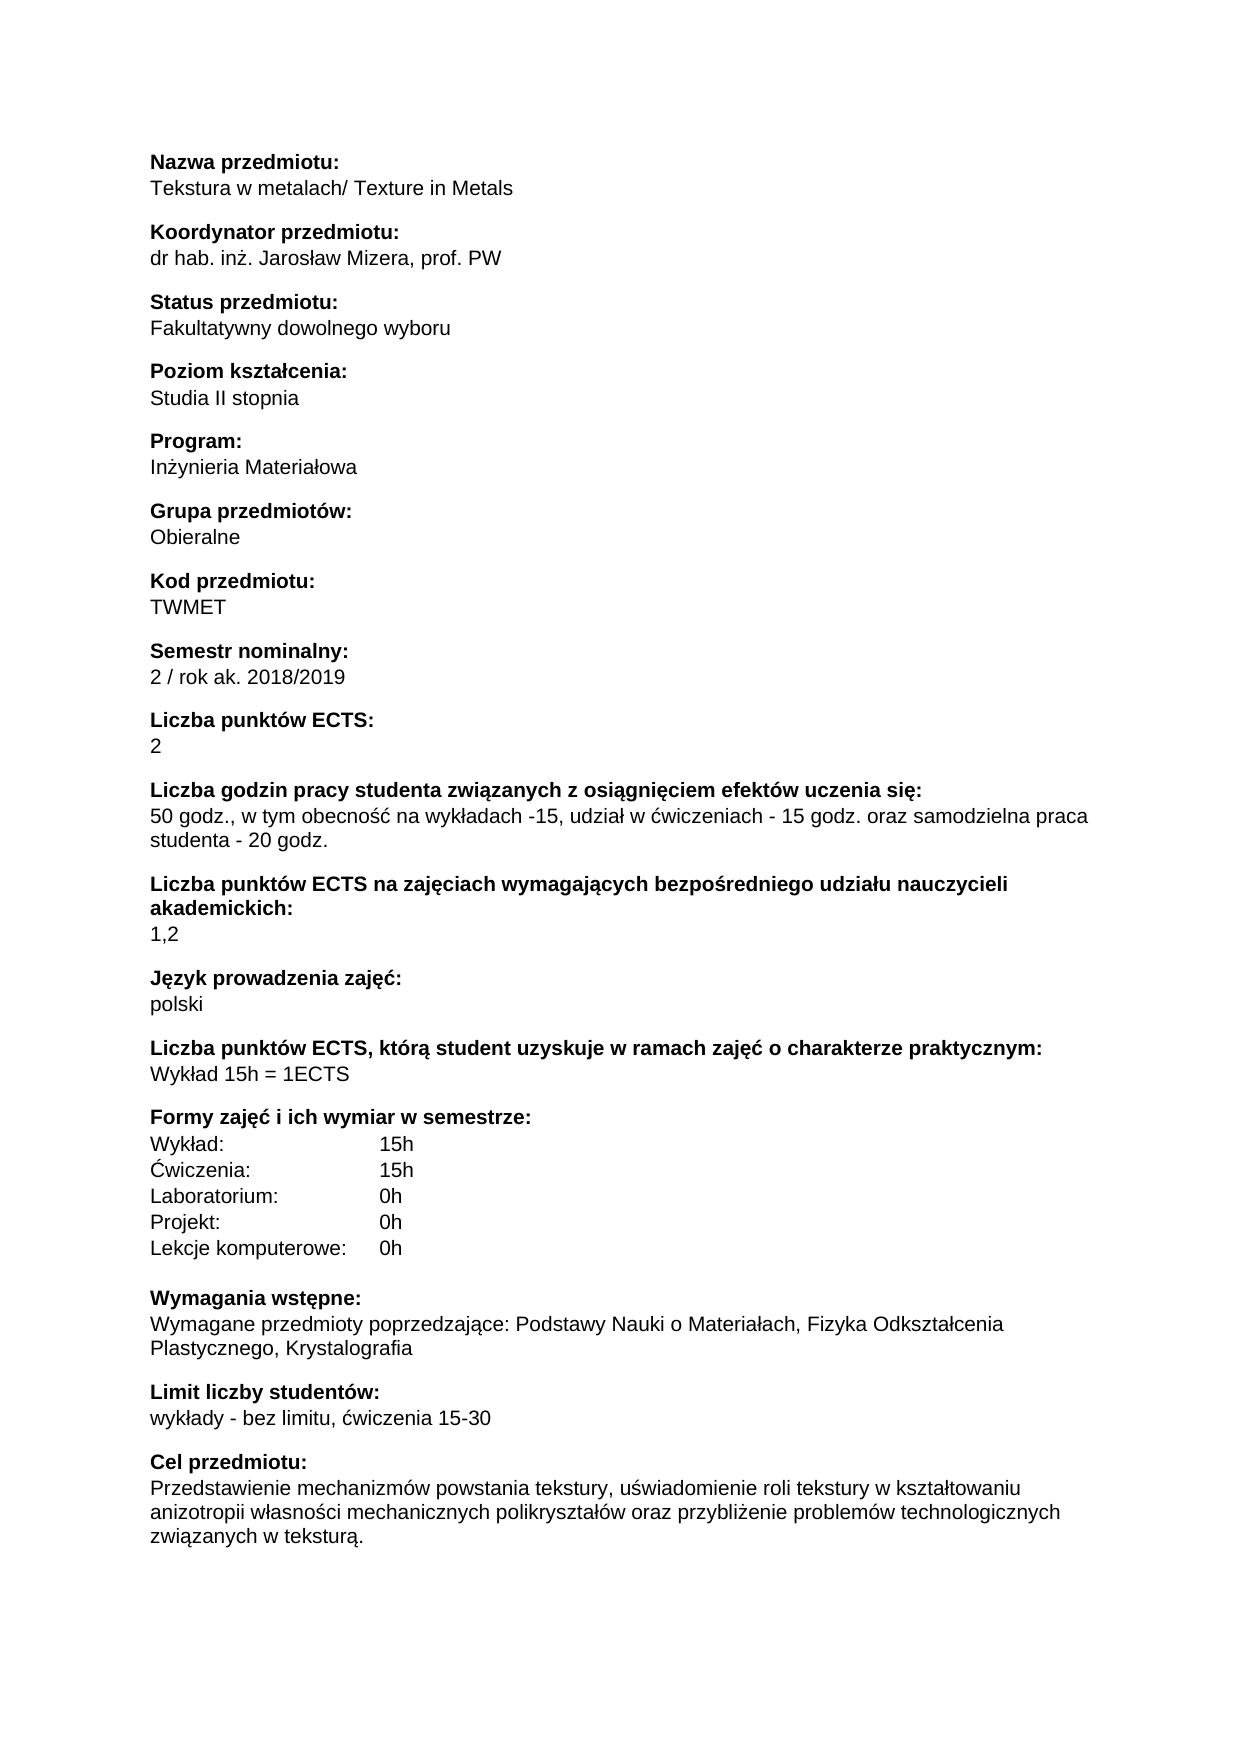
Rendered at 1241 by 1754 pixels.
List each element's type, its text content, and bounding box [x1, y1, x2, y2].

text Nazwa przedmiotu: [150, 150, 1090, 174]
table_cell Lekcje komputerowe: [140, 1236, 367, 1260]
table_cell Laboratorium: [140, 1184, 367, 1208]
table_cell Projekt: [140, 1210, 367, 1234]
text Wykład 15h = 1ECTS [150, 1061, 1090, 1085]
table_cell 0h [369, 1208, 597, 1234]
text Obieralne [150, 525, 1090, 549]
text Liczba punktów ECTS: [150, 708, 1090, 732]
text Status przedmiotu: [150, 289, 1090, 313]
text Tekstura w metalach/ Texture in Metals [150, 176, 1090, 200]
text Liczba punktów ECTS, którą student uzyskuje w ramach zajęć o charakterze praktycznym: [150, 1035, 1090, 1059]
table_cell 15h [369, 1156, 597, 1182]
text Limit liczby studentów: [150, 1380, 1090, 1404]
table_cell 0h [369, 1182, 597, 1208]
text Liczba godzin pracy studenta związanych z osiągnięciem efektów uczenia się: [150, 778, 1090, 802]
text Koordynator przedmiotu: [150, 220, 1090, 244]
text Program: [150, 429, 1090, 453]
text Liczba punktów ECTS na zajęciach wymagających bezpośredniego udziału nauczycieli akademickich: [150, 872, 1090, 920]
text Wymagane przedmioty poprzedzające: Podstawy Nauki o Materiałach, Fizyka Odkształcenia Plastycznego, Krystalografia [150, 1312, 1090, 1360]
table_cell 0h [369, 1234, 597, 1260]
text wykłady - bez limitu, ćwiczenia 15-30 [150, 1406, 1090, 1430]
text Formy zajęć i ich wymiar w semestrze: [150, 1105, 1090, 1129]
text Studia II stopnia [150, 385, 1090, 409]
text dr hab. inż. Jarosław Mizera, prof. PW [150, 246, 1090, 270]
text 2 / rok ak. 2018/2019 [150, 664, 1090, 688]
text Grupa przedmiotów: [150, 499, 1090, 523]
text Cel przedmiotu: [150, 1449, 1090, 1473]
text Poziom kształcenia: [150, 359, 1090, 383]
text polski [150, 992, 1090, 1016]
text 1,2 [150, 922, 1090, 946]
text Semestr nominalny: [150, 638, 1090, 662]
table_cell Ćwiczenia: [140, 1158, 367, 1182]
text 50 godz., w tym obecność na wykładach -15, udział w ćwiczeniach - 15 godz. oraz samodzielna praca studenta - 20 godz. [150, 804, 1090, 852]
table_header 15h [369, 1132, 597, 1156]
text Wymagania wstępne: [150, 1286, 1090, 1310]
text Fakultatywny dowolnego wyboru [150, 316, 1090, 339]
text Inżynieria Materiałowa [150, 455, 1090, 479]
text Przedstawienie mechanizmów powstania tekstury, uświadomienie roli tekstury w kształtowaniu anizotropii własności mechanicznych polikryształów oraz przybliżenie problemów technologicznych związanych w teksturą. [150, 1476, 1090, 1547]
text 2 [150, 734, 1090, 758]
text TWMET [150, 595, 1090, 619]
table_header Wykład: [140, 1132, 367, 1156]
text Język prowadzenia zajęć: [150, 966, 1090, 989]
text Kod przedmiotu: [150, 569, 1090, 593]
